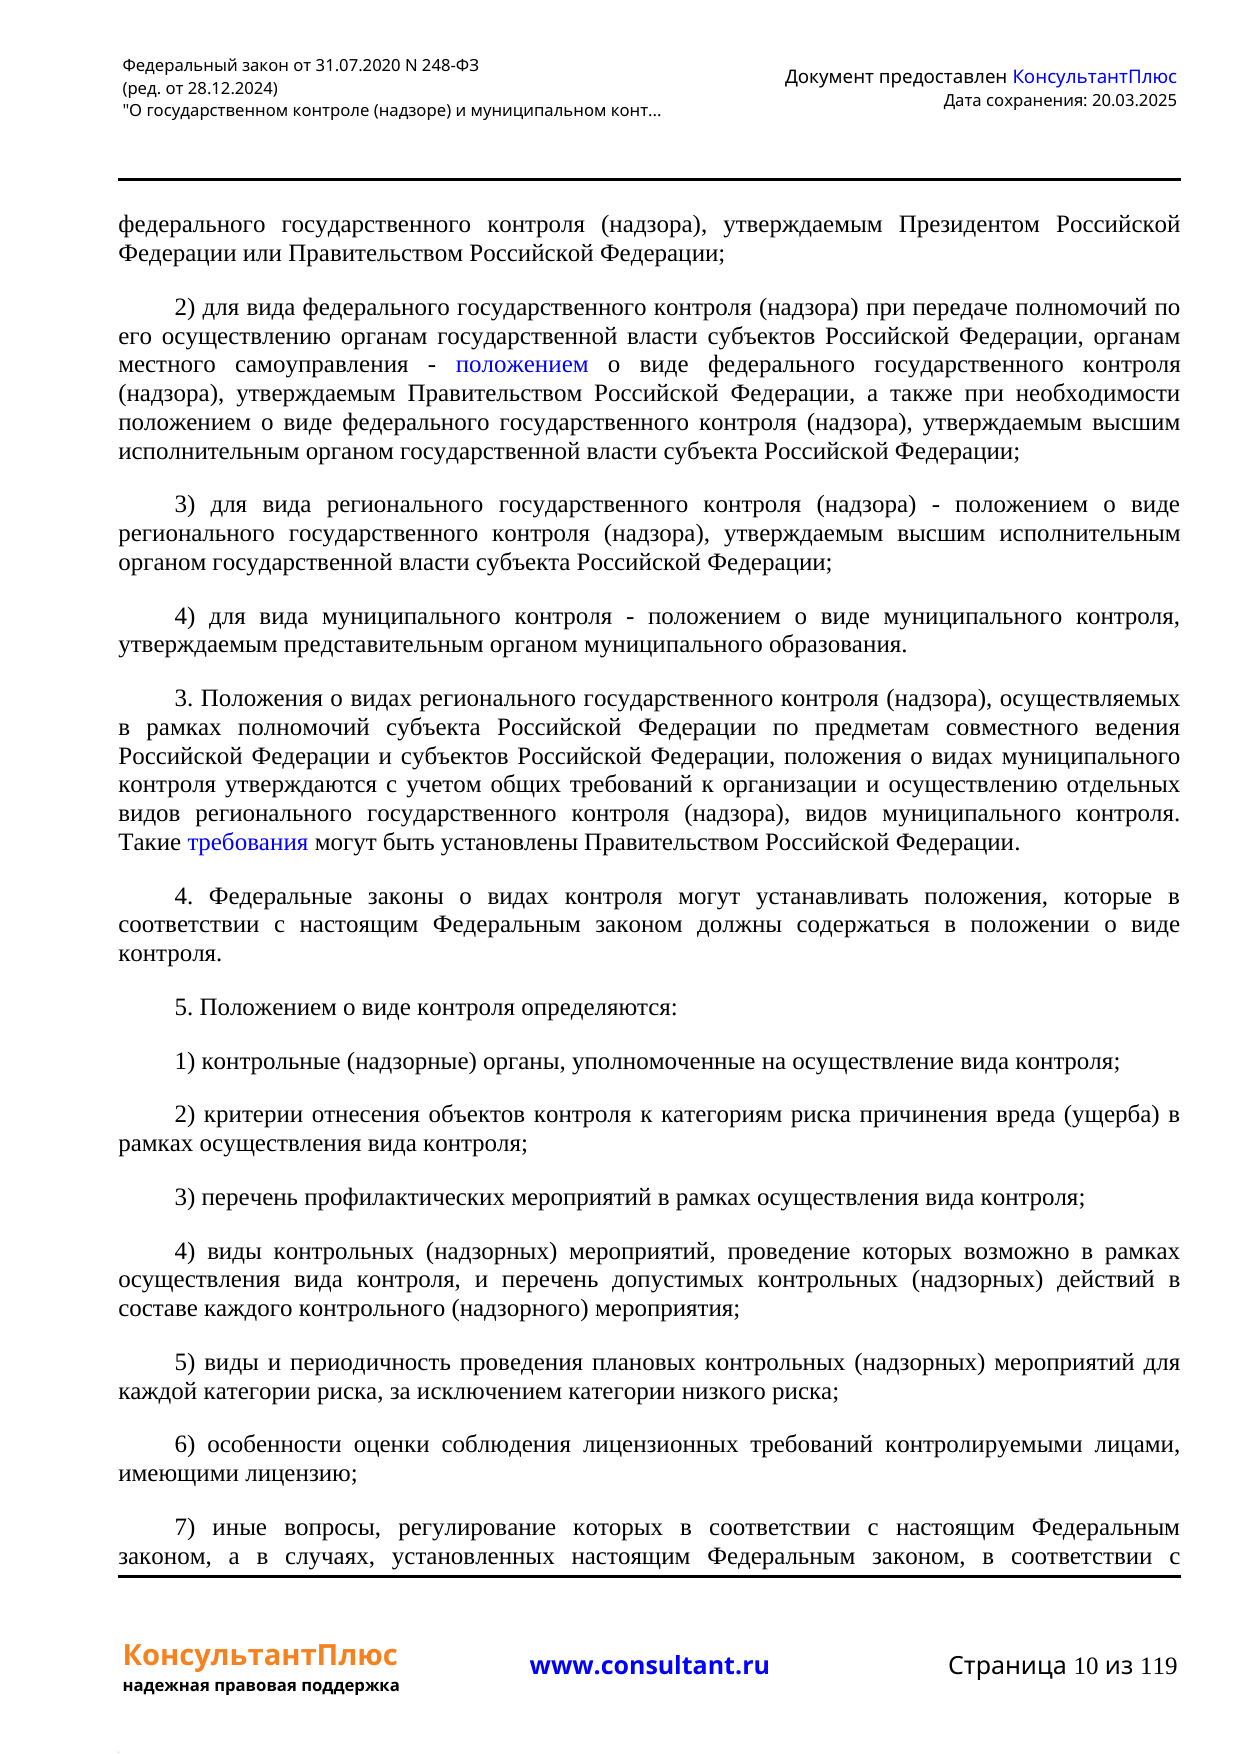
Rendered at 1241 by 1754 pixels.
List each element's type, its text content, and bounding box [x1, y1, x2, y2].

text 6) особенности оценки соблюдения лицензионных требований контролируемыми лицами, имеющими лицензию; [118, 1429, 1181, 1487]
text 2) критерии отнесения объектов контроля к категориям риска причинения вреда (ущерба) в рамках осуществления вида контроля; [118, 1099, 1181, 1157]
text 5) виды и периодичность проведения плановых контрольных (надзорных) мероприятий для каждой категории риска, за исключением категории низкого риска; [118, 1347, 1181, 1404]
text 4) виды контрольных (надзорных) мероприятий, проведение которых возможно в рамках осуществления вида контроля, и перечень допустимых контрольных (надзорных) действий в составе каждого контрольного (надзорного) мероприятия; [118, 1236, 1181, 1322]
text 3) для вида регионального государственного контроля (надзора) - положением о виде регионального государственного контроля (надзора), утверждаемым высшим исполнительным органом государственной власти субъекта Российской Федерации; [118, 489, 1181, 576]
text 3) перечень профилактических мероприятий в рамках осуществления вида контроля; [118, 1182, 1181, 1211]
text 3. Положения о видах регионального государственного контроля (надзора), осуществляемых в рамках полномочий субъекта Российской Федерации по предметам совместного ведения Российской Федерации и субъектов Российской Федерации, положения о видах муниципального контроля утверждаются с учетом общих требований к организации и осуществлению отдельных видов регионального государственного контроля (надзора), видов муниципального контроля. Такие требования могут быть установлены Правительством Российской Федерации. [118, 683, 1181, 856]
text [118, 1512, 1181, 1569]
text 4. Федеральные законы о видах контроля могут устанавливать положения, которые в соответствии с настоящим Федеральным законом должны содержаться в положении о виде контроля. [118, 881, 1181, 967]
text 2) для вида федерального государственного контроля (надзора) при передаче полномочий по его осуществлению органам государственной власти субъектов Российской Федерации, органам местного самоуправления - положением о виде федерального государственного контроля (надзора), утверждаемым Правительством Российской Федерации, а также при необходимости положением о виде федерального государственного контроля (надзора), утверждаемым высшим исполнительным органом государственной власти субъекта Российской Федерации; [118, 292, 1181, 464]
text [118, 209, 1181, 267]
text 5. Положением о виде контроля определяются: [118, 992, 1181, 1021]
text 4) для вида муниципального контроля - положением о виде муниципального контроля, утверждаемым представительным органом муниципального образования. [118, 601, 1181, 658]
text 1) контрольные (надзорные) органы, уполномоченные на осуществление вида контроля; [118, 1046, 1181, 1074]
